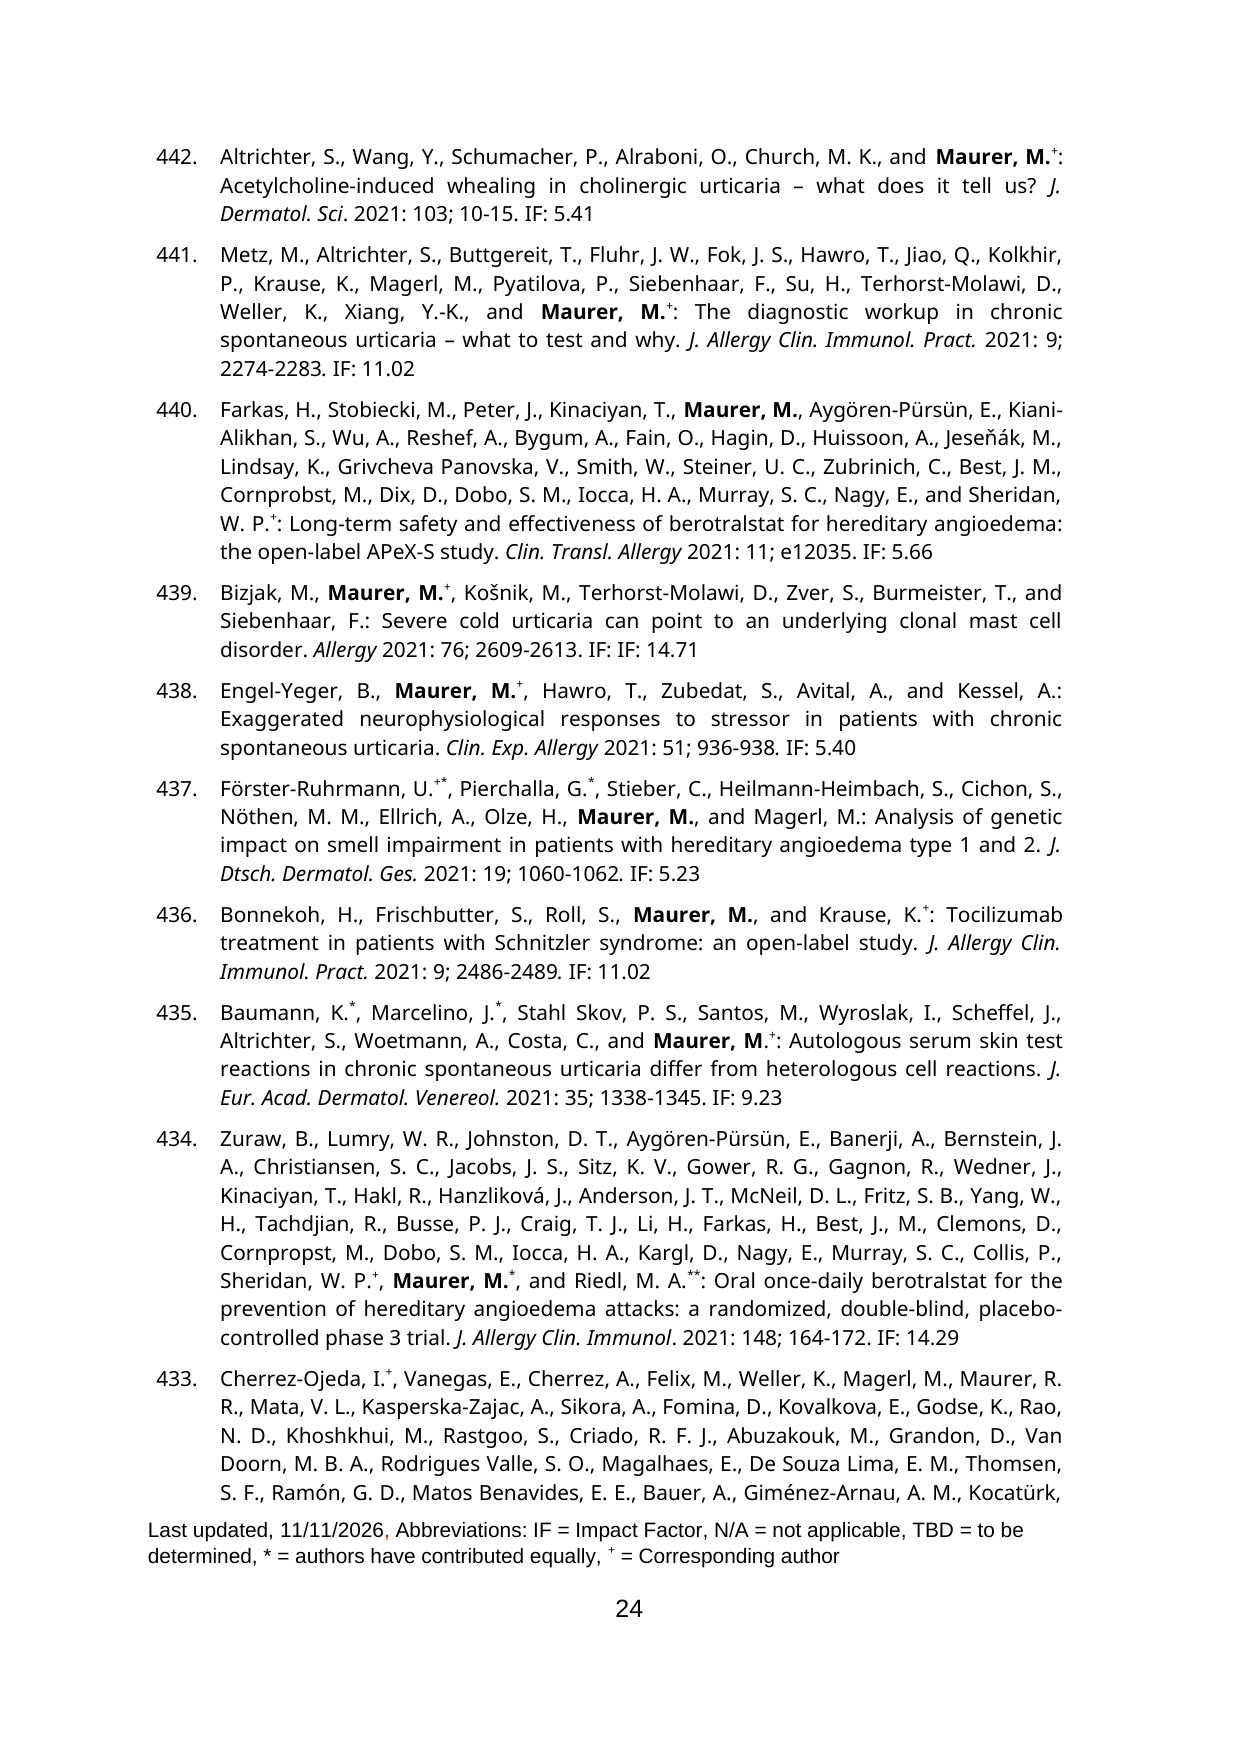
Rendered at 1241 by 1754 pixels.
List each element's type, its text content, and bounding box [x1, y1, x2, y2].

table_cell 437. [133, 761, 209, 887]
table_cell Bonnekoh, H., Frischbutter, S., Roll, S., Maurer, M., and Krause, K.+: Tocilizumab treatment in patients with Schnitzler syndrome: an open-label study. J. Allergy Clin. Immunol. Pract. 2021: 9; 2486-2489. IF: 11.02 [209, 888, 1088, 985]
table_cell 439. [133, 566, 209, 663]
table_cell 433. [133, 1351, 209, 1506]
table_cell Zuraw, B., Lumry, W. R., Johnston, D. T., Aygören-Pürsün, E., Banerji, A., Bernstein, J. A., Christiansen, S. C., Jacobs, J. S., Sitz, K. V., Gower, R. G., Gagnon, R., Wedner, J., Kinaciyan, T., Hakl, R., Hanzliková, J., Anderson, J. T., McNeil, D. L., Fritz, S. B., Yang, W., H., Tachdjian, R., Busse, P. J., Craig, T. J., Li, H., Farkas, H., Best, J., M., Clemons, D., Cornpropst, M., Dobo, S. M., Iocca, H. A., Kargl, D., Nagy, E., Murray, S. C., Collis, P., Sheridan, W. P.+, Maurer, M.*, and Riedl, M. A.**: Oral once-daily berotralstat for the prevention of hereditary angioedema attacks: a randomized, double-blind, placebo-controlled phase 3 trial. J. Allergy Clin. Immunol. 2021: 148; 164-172. IF: 14.29 [209, 1111, 1088, 1351]
table_cell Bizjak, M., Maurer, M.+, Košnik, M., Terhorst-Molawi, D., Zver, S., Burmeister, T., and Siebenhaar, F.: Severe cold urticaria can point to an underlying clonal mast cell disorder. Allergy 2021: 76; 2609-2613. IF: IF: 14.71 [209, 566, 1088, 663]
table_cell 440. [133, 383, 209, 566]
table_cell Engel-Yeger, B., Maurer, M.+, Hawro, T., Zubedat, S., Avital, A., and Kessel, A.: Exaggerated neurophysiological responses to stressor in patients with chronic spontaneous urticaria. Clin. Exp. Allergy 2021: 51; 936-938. IF: 5.40 [209, 663, 1088, 761]
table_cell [209, 1351, 1088, 1506]
table_cell 436. [133, 888, 209, 985]
table_cell 441. [133, 228, 209, 382]
table_cell Baumann, K.*, Marcelino, J.*, Stahl Skov, P. S., Santos, M., Wyroslak, I., Scheffel, J., Altrichter, S., Woetmann, A., Costa, C., and Maurer, M.+: Autologous serum skin test reactions in chronic spontaneous urticaria differ from heterologous cell reactions. J. Eur. Acad. Dermatol. Venereol. 2021: 35; 1338-1345. IF: 9.23 [209, 985, 1088, 1111]
table_cell 434. [133, 1111, 209, 1351]
table_cell Förster-Ruhrmann, U.+*, Pierchalla, G.*, Stieber, C., Heilmann-Heimbach, S., Cichon, S., Nöthen, M. M., Ellrich, A., Olze, H., Maurer, M., and Magerl, M.: Analysis of genetic impact on smell impairment in patients with hereditary angioedema type 1 and 2. J. Dtsch. Dermatol. Ges. 2021: 19; 1060-1062. IF: 5.23 [209, 761, 1088, 887]
table_cell Farkas, H., Stobiecki, M., Peter, J., Kinaciyan, T., Maurer, M., Aygören-Pürsün, E., Kiani-Alikhan, S., Wu, A., Reshef, A., Bygum, A., Fain, O., Hagin, D., Huissoon, A., Jeseňák, M., Lindsay, K., Grivcheva Panovska, V., Smith, W., Steiner, U. C., Zubrinich, C., Best, J. M., Cornprobst, M., Dix, D., Dobo, S. M., Iocca, H. A., Murray, S. C., Nagy, E., and Sheridan, W. P.+: Long-term safety and effectiveness of berotralstat for hereditary angioedema: the open-label APeX-S study. Clin. Transl. Allergy 2021: 11; e12035. IF: 5.66 [209, 383, 1088, 566]
table_cell 438. [133, 663, 209, 761]
table_cell Metz, M., Altrichter, S., Buttgereit, T., Fluhr, J. W., Fok, J. S., Hawro, T., Jiao, Q., Kolkhir, P., Krause, K., Magerl, M., Pyatilova, P., Siebenhaar, F., Su, H., Terhorst-Molawi, D., Weller, K., Xiang, Y.-K., and Maurer, M.+: The diagnostic workup in chronic spontaneous urticaria – what to test and why. J. Allergy Clin. Immunol. Pract. 2021: 9; 2274-2283. IF: 11.02 [209, 228, 1088, 382]
table_cell 435. [133, 985, 209, 1111]
table_cell Altrichter, S., Wang, Y., Schumacher, P., Alraboni, O., Church, M. K., and Maurer, M.+: Acetylcholine-induced whealing in cholinergic urticaria – what does it tell us? J. Dermatol. Sci. 2021: 103; 10-15. IF: 5.41 [209, 130, 1088, 228]
table_cell 442. [133, 130, 209, 228]
